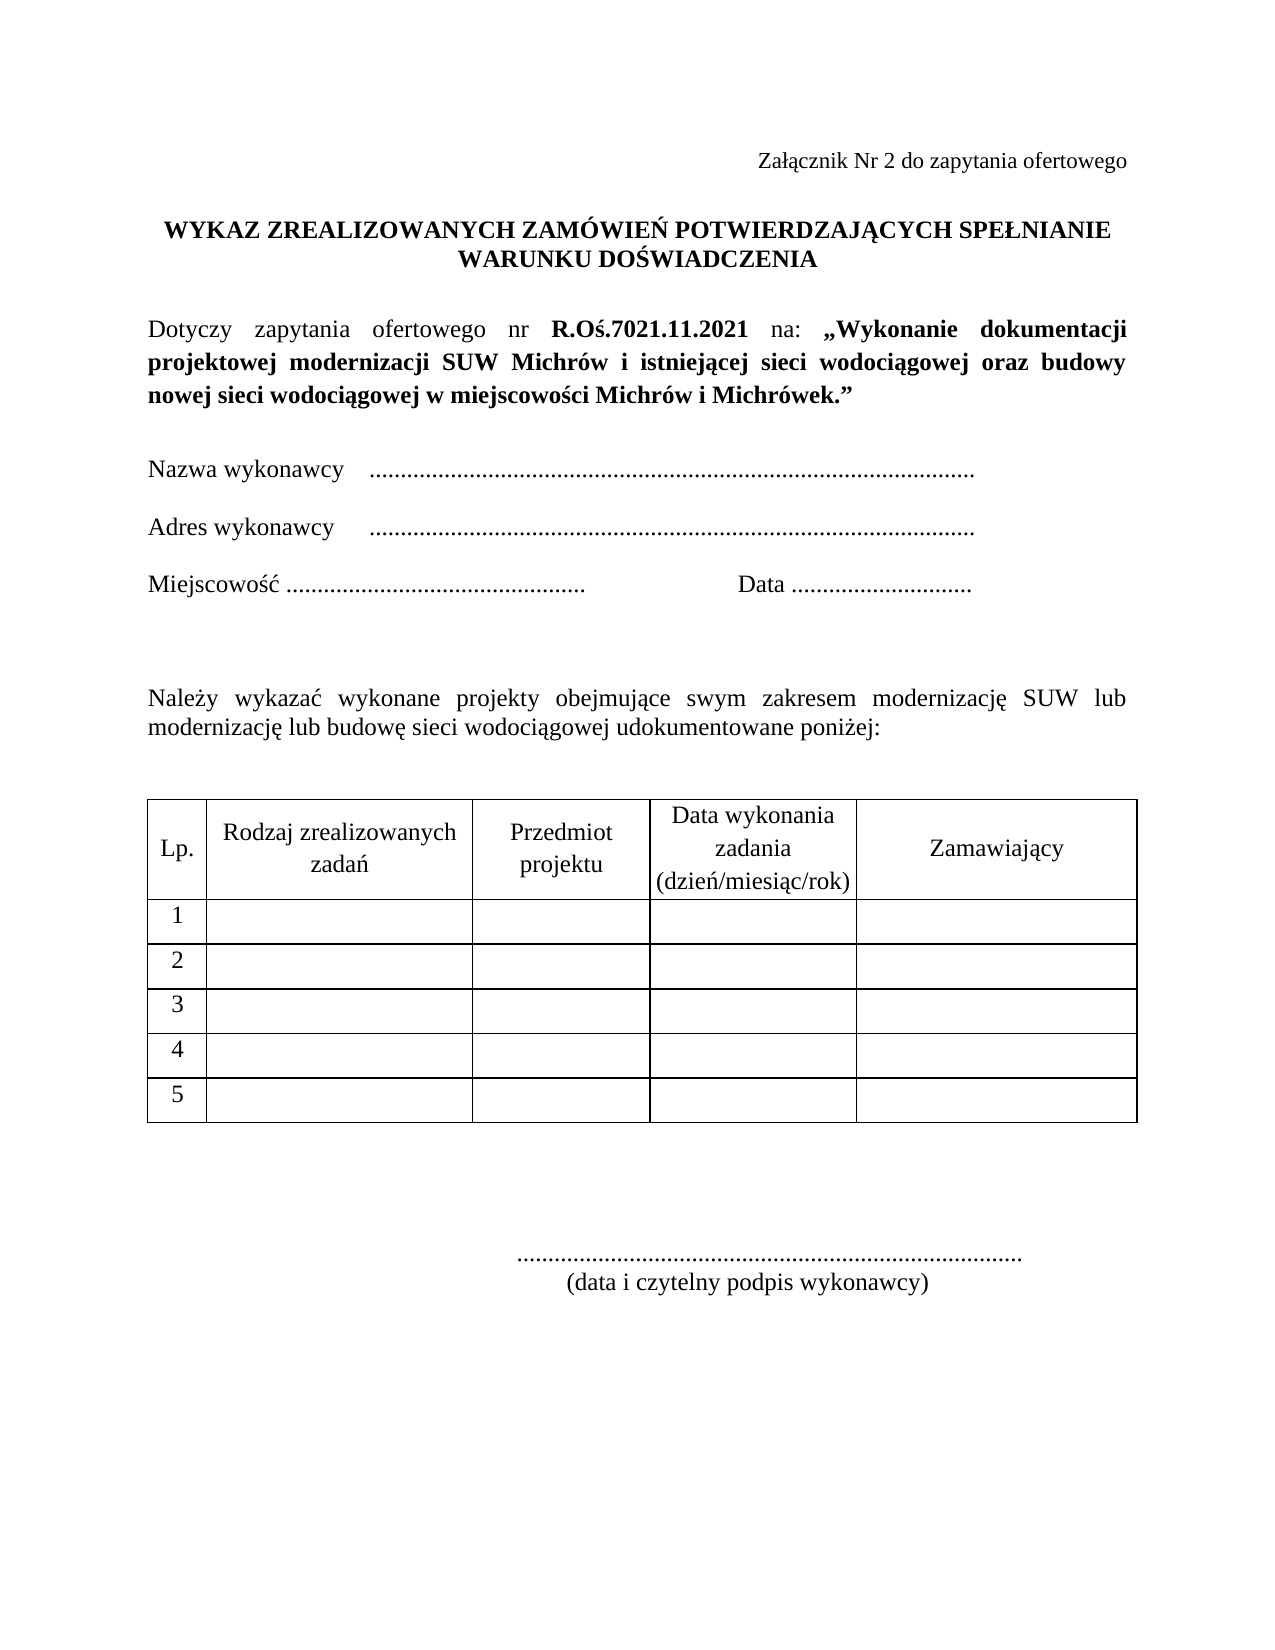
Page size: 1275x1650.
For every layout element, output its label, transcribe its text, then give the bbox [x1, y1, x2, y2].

table_cell [473, 945, 649, 988]
table_cell [651, 1079, 856, 1122]
table_cell 5 [148, 1079, 206, 1122]
text Załącznik Nr 2 do zapytania ofertowego [148, 148, 884, 174]
text Miejscowość ................................................ Data ............................. [148, 569, 1127, 598]
table_cell [651, 1034, 856, 1077]
table_cell 2 [148, 945, 206, 988]
table_header Rodzaj zrealizowanych zadań [207, 800, 472, 899]
text Nazwa wykonawcy ................................................................................................. [148, 454, 1127, 483]
table_header Lp. [148, 800, 206, 899]
table_cell [857, 1079, 1136, 1122]
table_cell [857, 900, 1136, 943]
table_cell [207, 1034, 472, 1077]
table_cell [857, 945, 1136, 988]
table_cell [651, 945, 856, 988]
text Adres wykonawcy ................................................................................................. [148, 512, 1127, 541]
table_header Przedmiot projektu [473, 800, 649, 899]
text Należy wykazać wykonane projekty obejmujące swym zakresem modernizację SUW lub modernizację lub budowę sieci wodociągowej udokumentowane poniżej: [148, 683, 1127, 741]
table_cell [857, 1034, 1136, 1077]
text (data i czytelny podpis wykonawcy) [516, 1267, 1127, 1296]
table_cell [473, 1034, 649, 1077]
text WYKAZ ZREALIZOWANYCH ZAMÓWIEŃ POTWIERDZAJĄCYCH SPEŁNIANIE WARUNKU DOŚWIADCZENIA [148, 215, 1127, 273]
table_cell [651, 990, 856, 1032]
table_cell [207, 1079, 472, 1122]
text ................................................................................. [516, 1238, 1127, 1267]
table_cell [857, 990, 1136, 1032]
table_cell [207, 945, 472, 988]
table_cell [473, 900, 649, 943]
text Załącznik Nr 2 do zapytania ofertowego [901, 148, 1127, 174]
table_cell [473, 990, 649, 1032]
table_cell [473, 1079, 649, 1122]
table_header Zamawiający [857, 800, 1136, 899]
text Dotyczy zapytania ofertowego nr R.Oś.7021.11.2021 na: „Wykonanie dokumentacji projektowej modernizacji SUW Michrów i istniejącej sieci wodociągowej oraz budowy nowej sieci wodociągowej w miejscowości Michrów i Michrówek.” [148, 314, 1127, 409]
table_cell [651, 900, 856, 943]
table_cell 3 [148, 990, 206, 1032]
table_cell [207, 900, 472, 943]
table_cell [207, 990, 472, 1032]
table_cell 4 [148, 1034, 206, 1077]
table_header Data wykonania zadania (dzień/miesiąc/rok) [651, 800, 856, 899]
table_cell 1 [148, 900, 206, 943]
